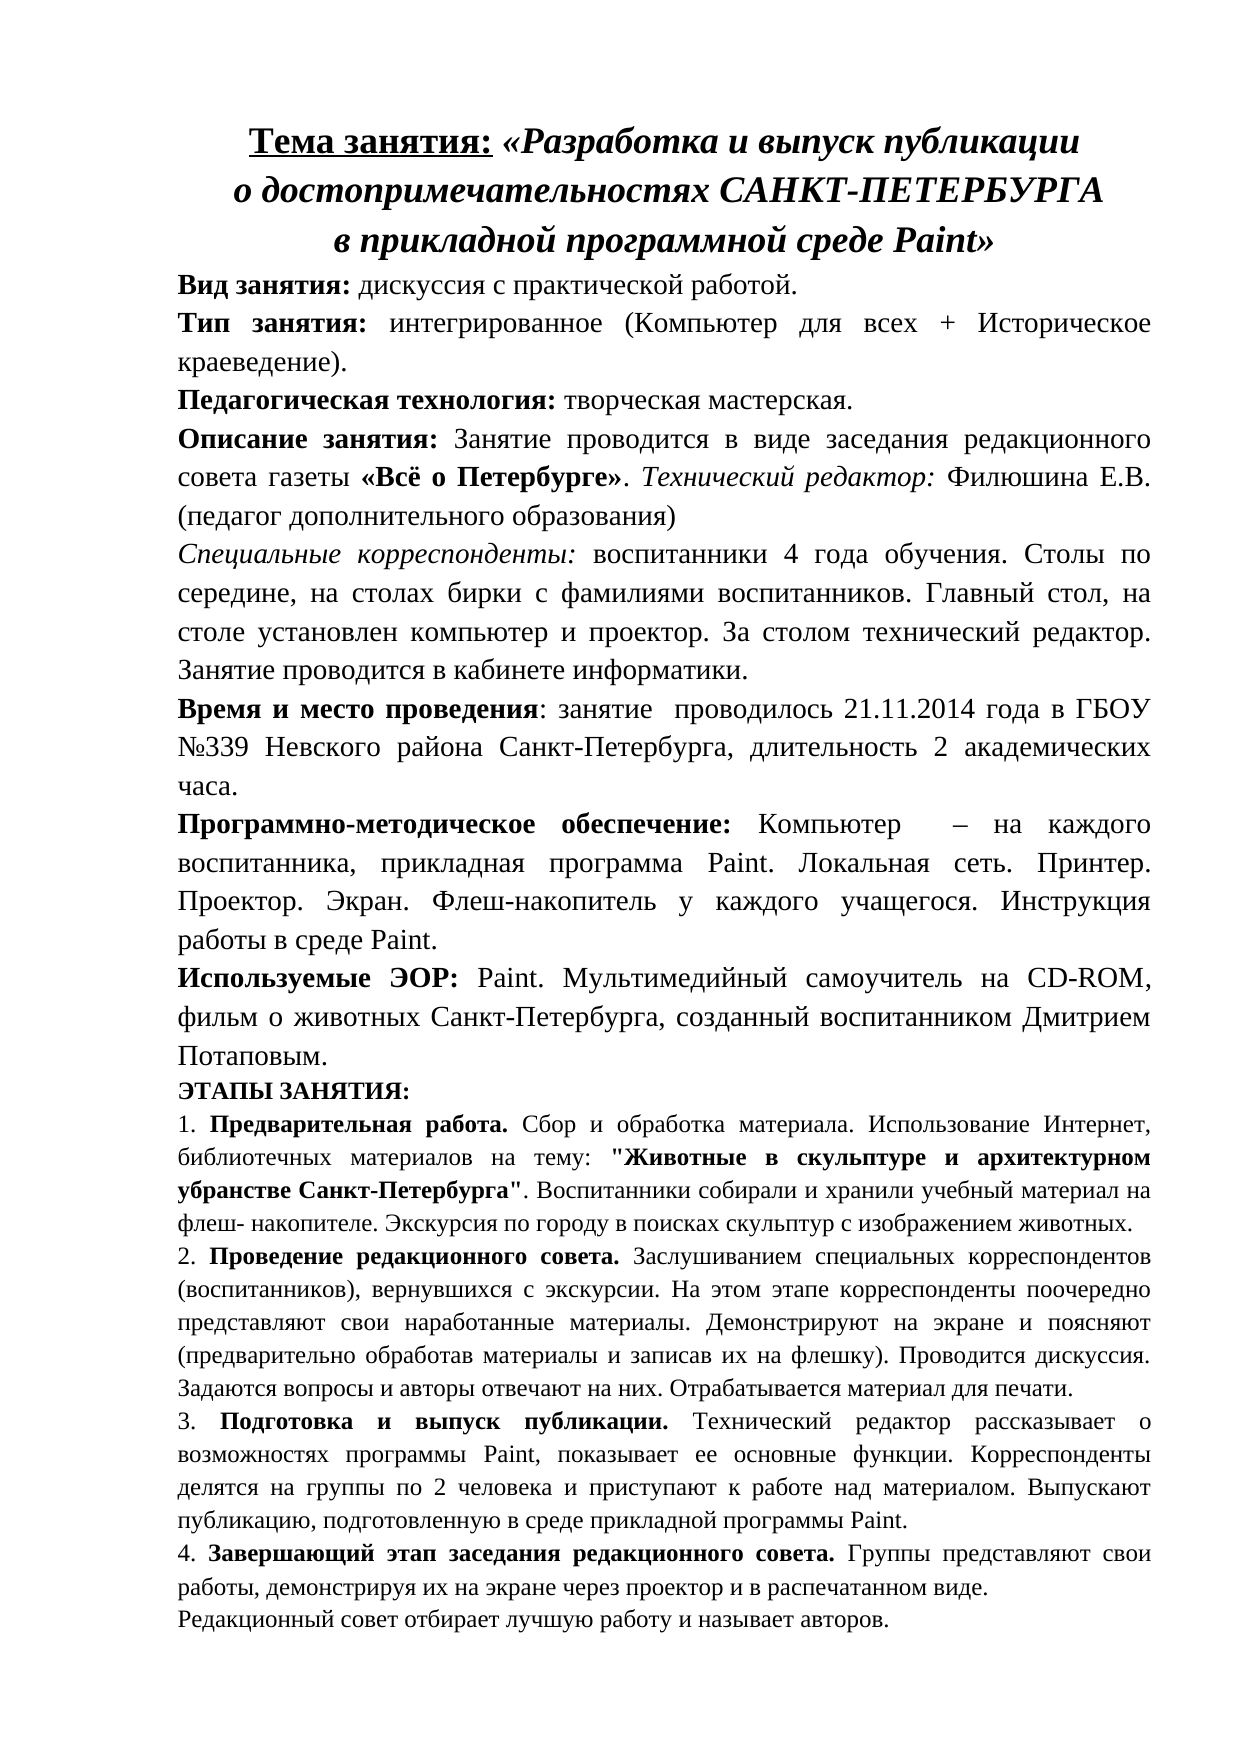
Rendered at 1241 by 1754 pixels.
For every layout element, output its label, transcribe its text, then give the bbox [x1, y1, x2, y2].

text Редакционный совет отбирает лучшую работу и называет авторов. [177, 1604, 1152, 1633]
text 1. Предварительная работа. Сбор и обработка материала. Использование Интернет, библиотечных материалов на тему: "Животные в скульптуре и архитектурном убранстве Санкт-Петербурга". Воспитанники собирали и хранили учебный материал на флеш- накопителе. Экскурсия по городу в поисках скульптур с изображением животных. [177, 1109, 1152, 1237]
text 2. Проведение редакционного совета. Заслушиванием специальных корреспондентов (воспитанников), вернувшихся с экскурсии. На этом этапе корреспонденты поочередно представляют свои наработанные материалы. Демонстрируют на экране и поясняют (предварительно обработав материалы и записав их на флешку). Проводится дискуссия. Задаются вопросы и авторы отвечают на них. Отрабатывается материал для печати. [177, 1241, 1152, 1402]
text Вид занятия: дискуссия с практической работой. [177, 267, 1152, 300]
text Используемые ЭОР: Paint. Мультимедийный самоучитель на CD-ROM, фильм о животных Санкт-Петербурга, созданный воспитанником Дмитрием Потаповым. [177, 961, 1152, 1071]
text Описание занятия: Занятие проводится в виде заседания редакционного совета газеты «Всё о Петербурге». Технический редактор: Филюшина Е.В. (педагог дополнительного образования) [177, 421, 1152, 532]
text Тип занятия: интегрированное (Компьютер для всех + Историческое краеведение). [177, 305, 1152, 377]
text Педагогическая технология: творческая мастерская. [177, 382, 1152, 416]
text Время и место проведения: занятие проводилось 21.11.2014 года в ГБОУ №339 Невского района Санкт-Петербурга, длительность 2 академических часа. [177, 691, 1152, 801]
text 3. Подготовка и выпуск публикации. Технический редактор рассказывает о возможностях программы Paint, показывает ее основные функции. Корреспонденты делятся на группы по 2 человека и приступают к работе над материалом. Выпускают публикацию, подготовленную в среде прикладной программы Paint. [177, 1406, 1152, 1534]
text Тема занятия: «Разработка и выпуск публикации [177, 118, 1152, 161]
text в прикладной программной среде Paint» [177, 217, 1152, 260]
text Специальные корреспонденты: воспитанники 4 года обучения. Столы по середине, на столах бирки с фамилиями воспитанников. Главный стол, на столе установлен компьютер и проектор. За столом технический редактор. Занятие проводится в кабинете информатики. [177, 537, 1152, 686]
text 4. Завершающий этап заседания редакционного совета. Группы представляют свои работы, демонстрируя их на экране через проектор и в распечатанном виде. [177, 1538, 1152, 1600]
text ЭТАПЫ ЗАНЯТИЯ: [177, 1076, 1152, 1105]
text Программно-методическое обеспечение: Компьютер – на каждого воспитанника, прикладная программа Paint. Локальная сеть. Принтер. Проектор. Экран. Флеш-накопитель у каждого учащегося. Инструкция работы в среде Paint. [177, 806, 1152, 956]
text о достопримечательностях САНКТ-ПЕТЕРБУРГА [177, 168, 1152, 211]
